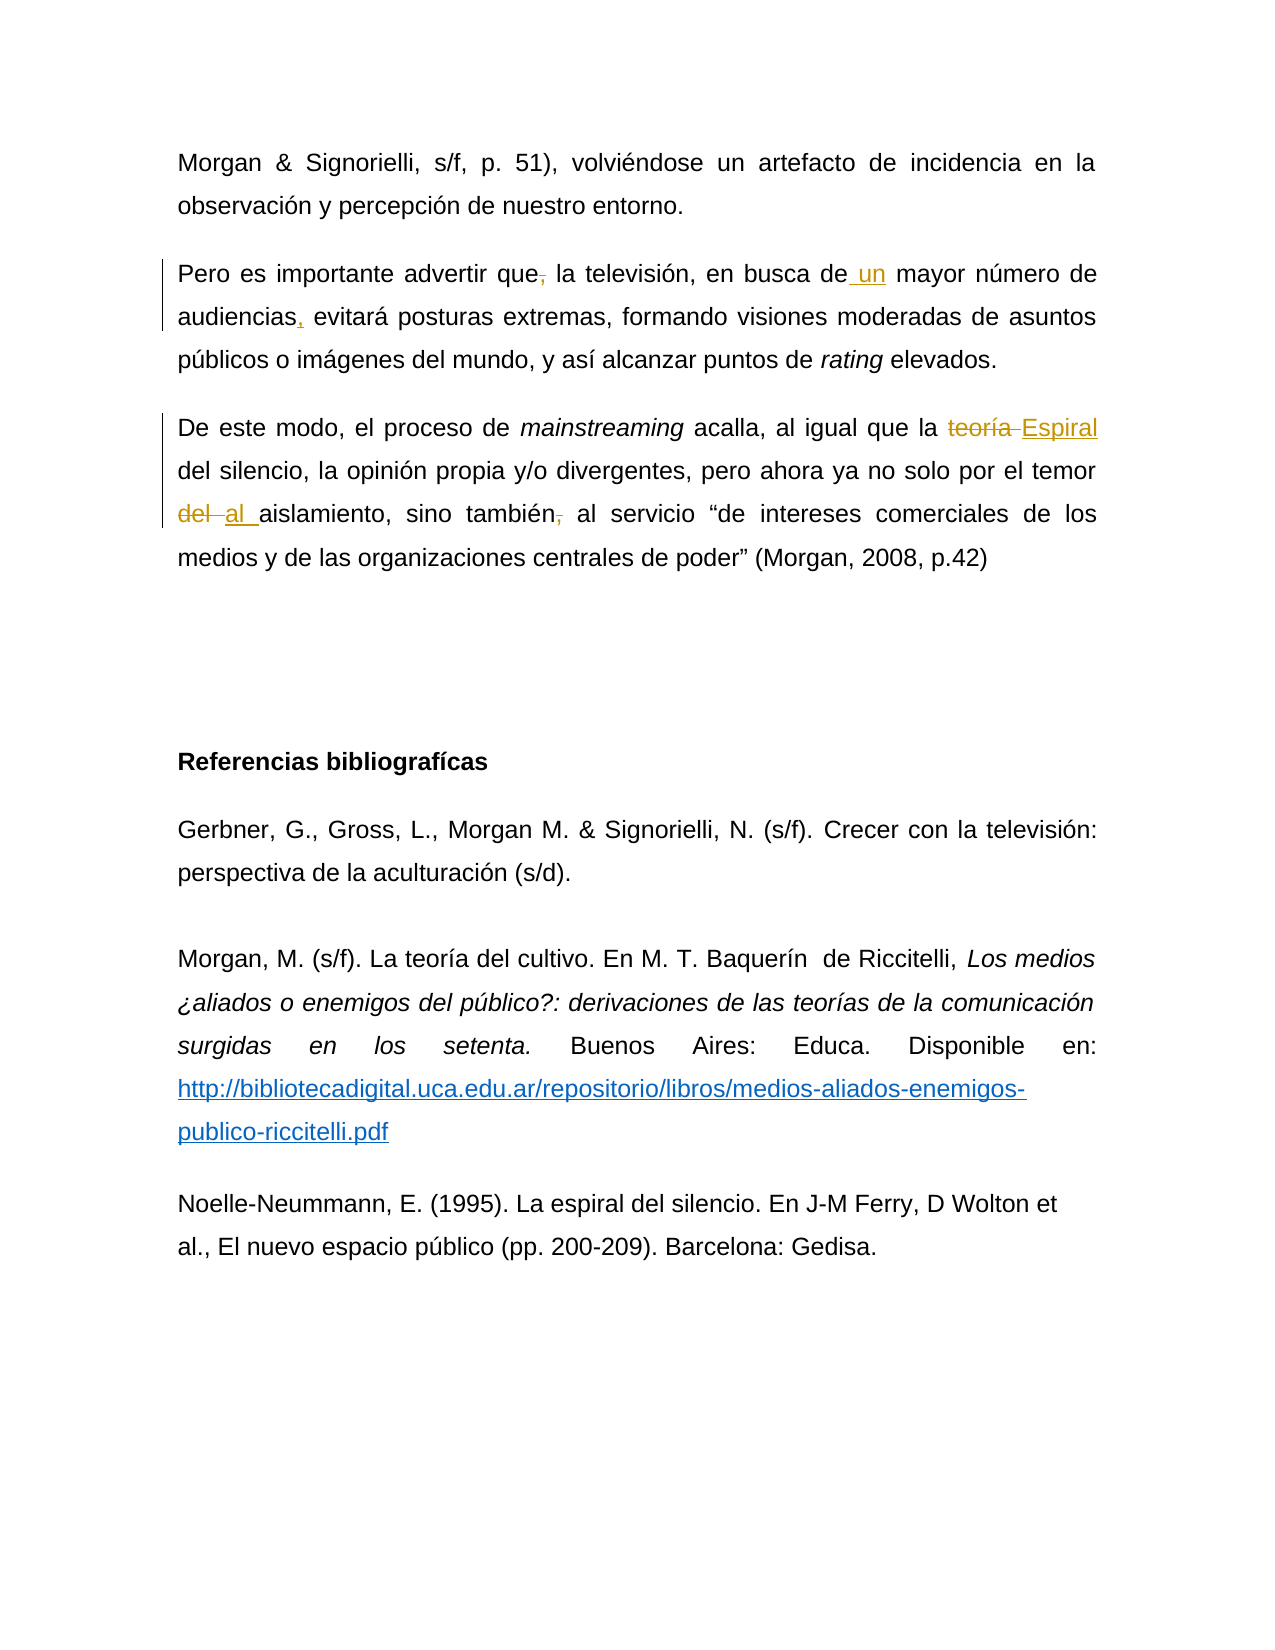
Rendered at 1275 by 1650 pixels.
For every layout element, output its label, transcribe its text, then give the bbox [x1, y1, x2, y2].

text Referencias bibliografícas [177, 747, 1098, 776]
text Gerbner, G., Gross, L., Morgan M. & Signorielli, N. (s/f). Crecer con la televisión: perspectiva de la aculturación (s/d). [177, 815, 1098, 887]
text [177, 148, 1098, 219]
text Noelle-Neummann, E. (1995). La espiral del silencio. En J-M Ferry, D Wolton et al., El nuevo espacio público (pp. 200-209). Barcelona: Gedisa. [177, 1189, 1098, 1261]
text Pero es importante advertir que la televisión, en busca de mayor número de audiencias evitará posturas extremas, formando visiones moderadas de asuntos públicos o imágenes del mundo, y así alcanzar puntos de rating elevados. [177, 259, 1098, 374]
text De este modo, el proceso de mainstreaming acalla, al igual que la del silencio, la opinión propia y/o divergentes, pero ahora ya no solo por el temor aislamiento, sino también al servicio “de intereses comerciales de los medios y de las organizaciones centrales de poder” (Morgan, 2008, p.42) [177, 413, 1098, 571]
text Morgan, M. (s/f). La teoría del cultivo. En M. T. Baquerín de Riccitelli, Los medios ¿aliados o enemigos del público?: derivaciones de las teorías de la comunicación surgidas en los setenta. Buenos Aires: Educa. Disponible en: http://bibliotecadigital.uca.edu.ar/repositorio/libros/medios-aliados-enemigos-publico-riccitelli.pdf [177, 944, 1098, 1146]
